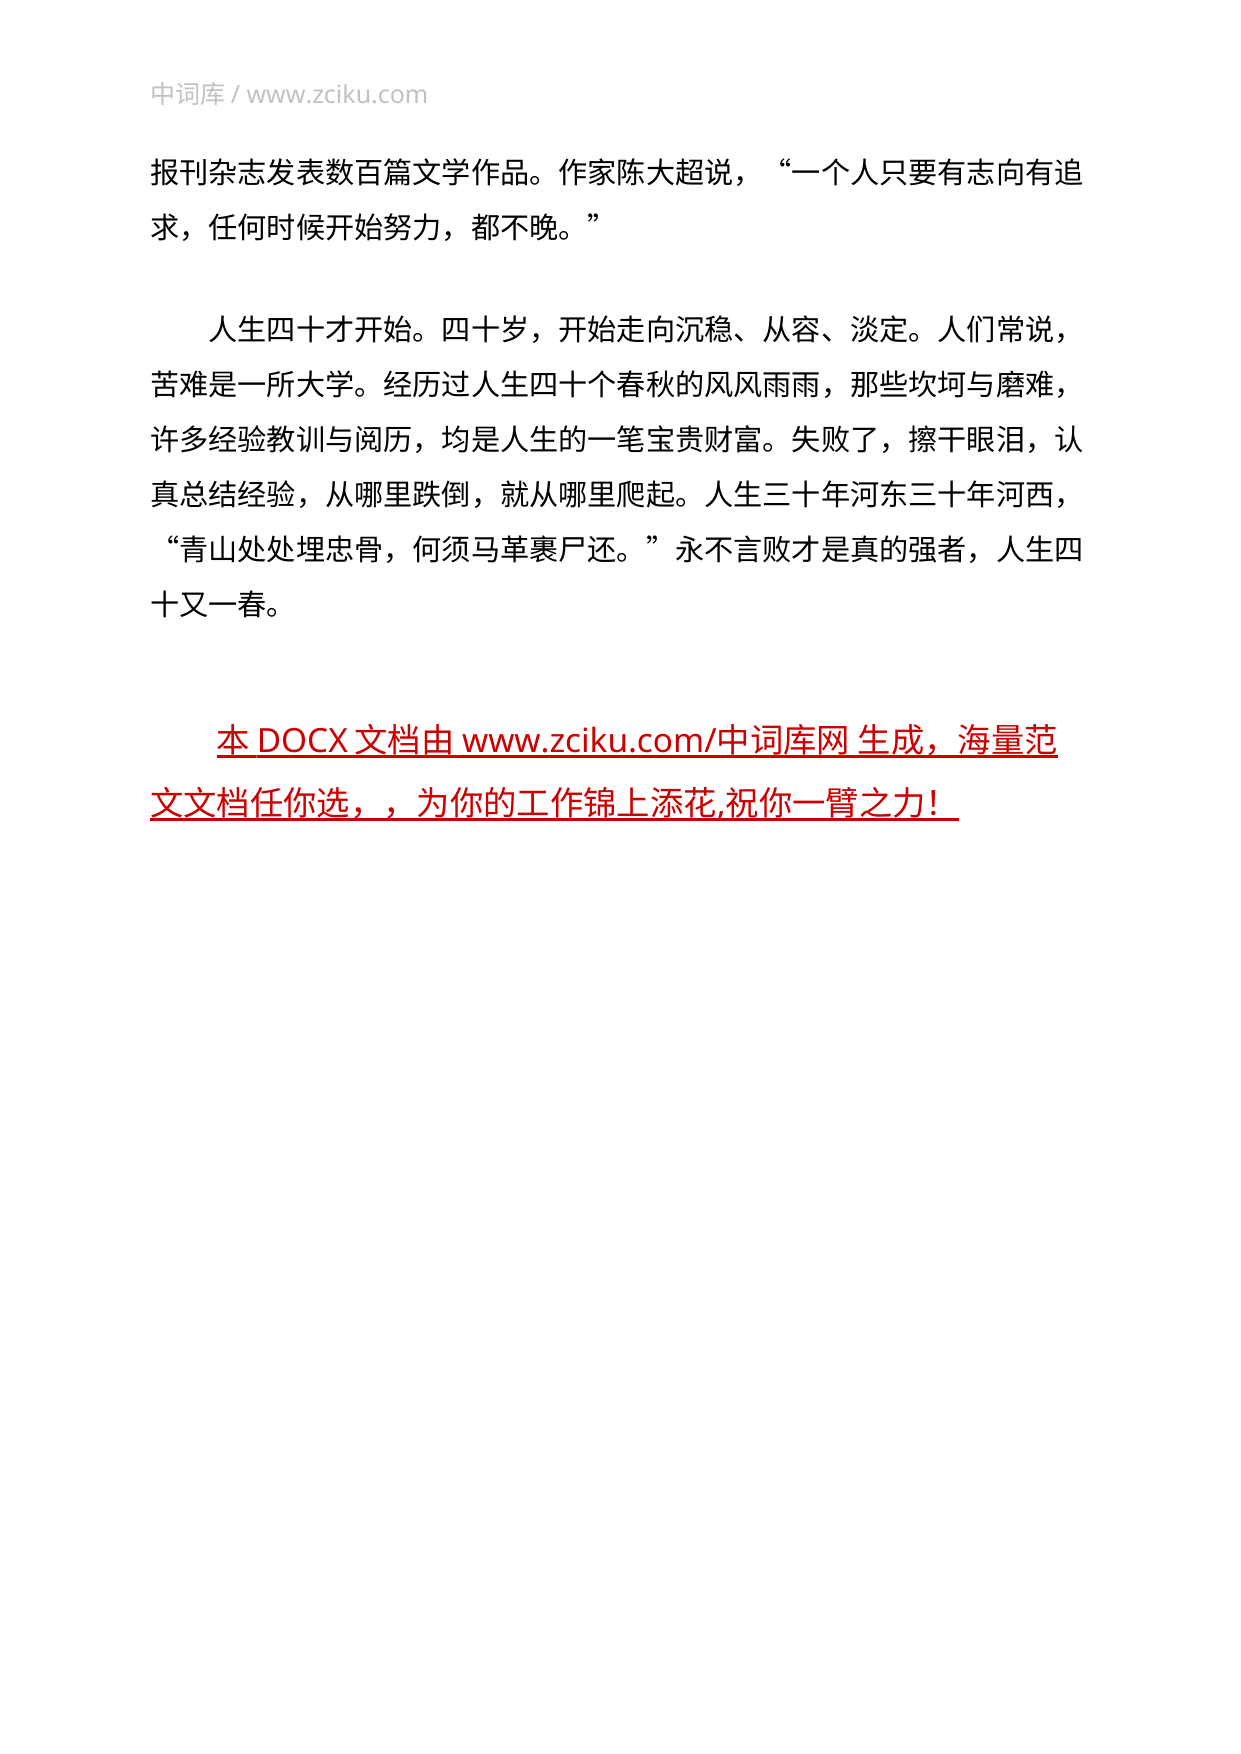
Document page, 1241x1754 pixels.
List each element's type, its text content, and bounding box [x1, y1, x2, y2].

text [150, 150, 1090, 247]
text 人生四十才开始。四十岁，开始走向沉稳、从容、淡定。人们常说，苦难是一所大学。经历过人生四十个春秋的风风雨雨，那些坎坷与磨难，许多经验教训与阅历，均是人生的一笔宝贵财富。失败了，擦干眼泪，认真总结经验，从哪里跌倒，就从哪里爬起。人生三十年河东三十年河西，“青山处处埋忠骨，何须马革裹尸还。”永不言败才是真的强者，人生四十又一春。 [150, 307, 1090, 623]
text 本DOCX文档由 www.zciku.com/中词库网 生成，海量范文文档任你选，，为你的工作锦上添花,祝你一臂之力！ [150, 714, 1090, 825]
